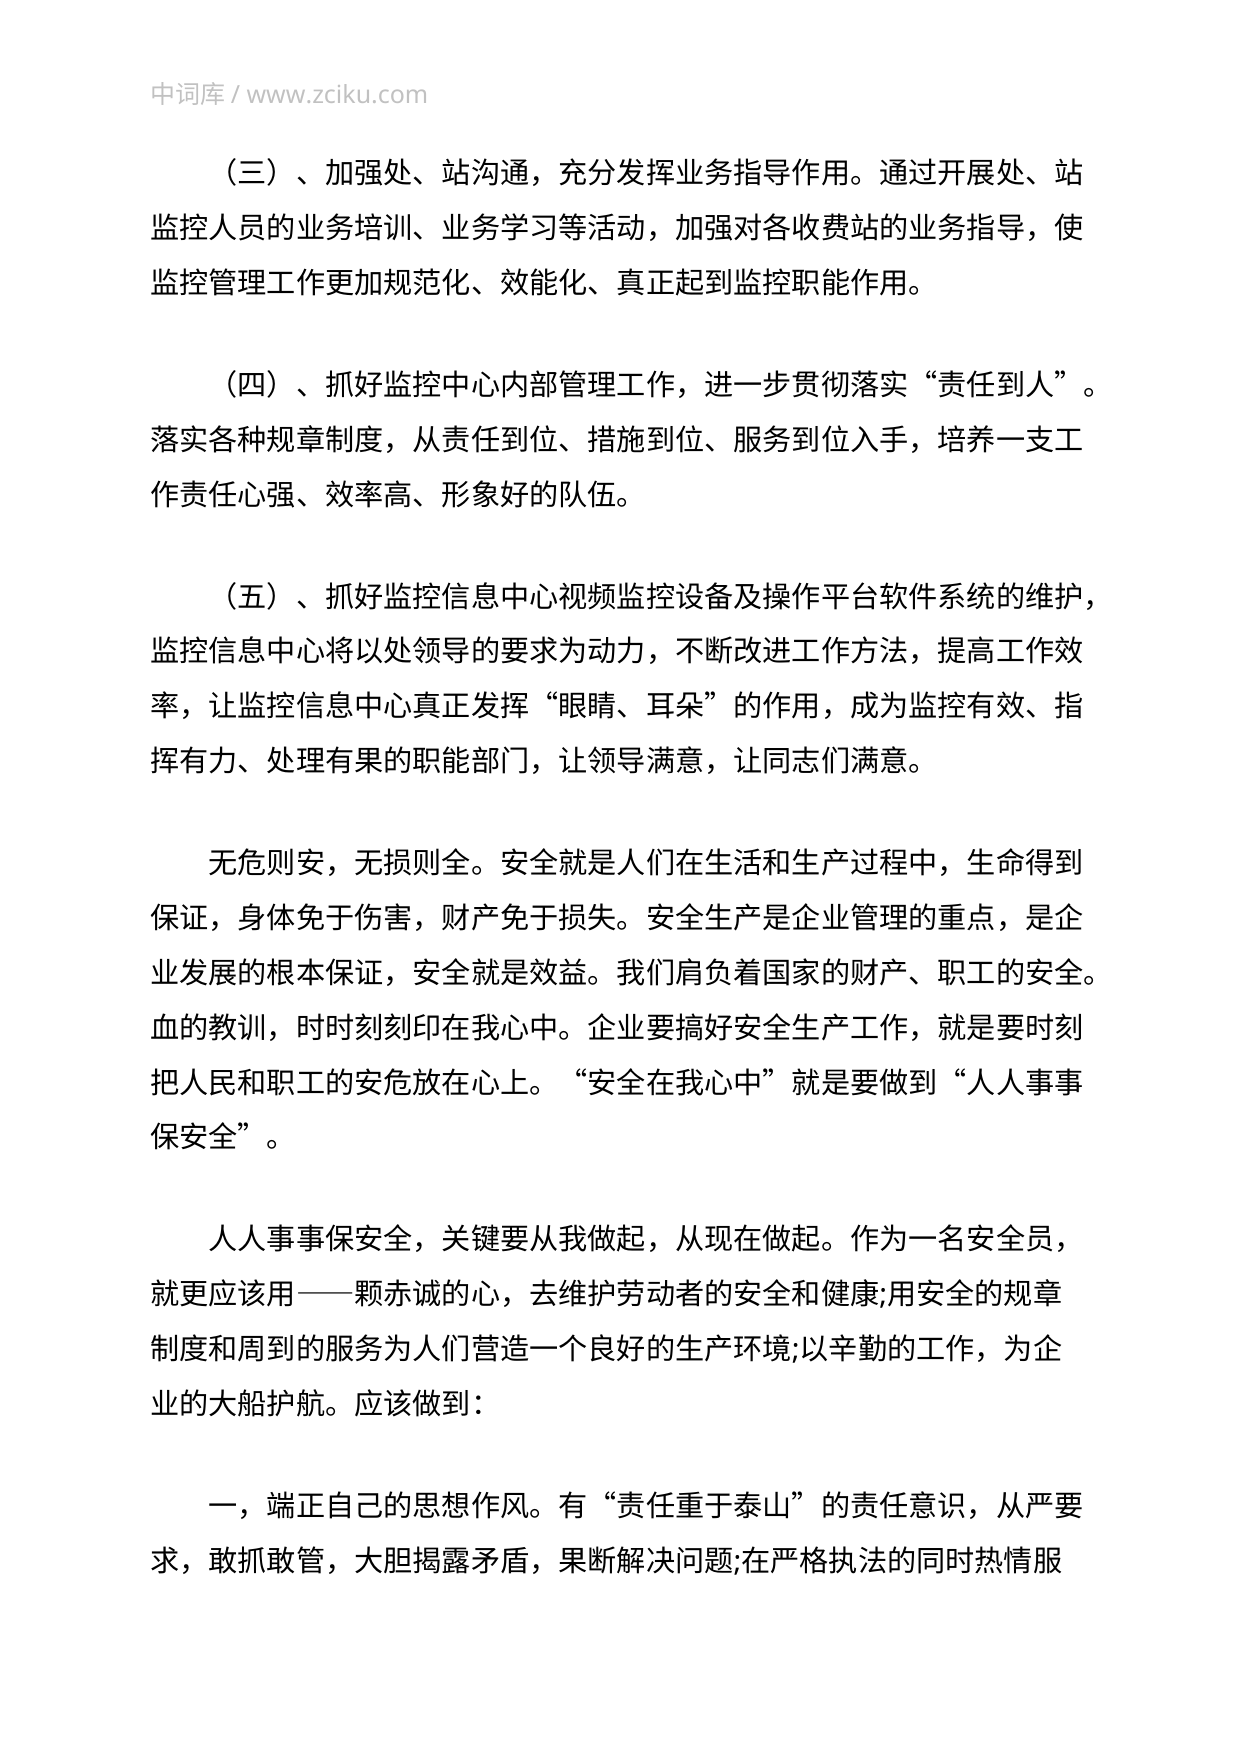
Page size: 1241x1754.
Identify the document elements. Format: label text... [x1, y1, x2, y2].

text （四）、抓好监控中心内部管理工作，进一步贯彻落实“责任到人”。落实各种规章制度，从责任到位、措施到位、服务到位入手，培养一支工作责任心强、效率高、形象好的队伍。 [150, 362, 1090, 514]
text （五）、抓好监控信息中心视频监控设备及操作平台软件系统的维护，监控信息中心将以处领导的要求为动力，不断改进工作方法，提高工作效率，让监控信息中心真正发挥“眼睛、耳朵”的作用，成为监控有效、指挥有力、处理有果的职能部门，让领导满意，让同志们满意。 [150, 573, 1090, 780]
text （三）、加强处、站沟通，充分发挥业务指导作用。通过开展处、站监控人员的业务培训、业务学习等活动，加强对各收费站的业务指导，使监控管理工作更加规范化、效能化、真正起到监控职能作用。 [150, 150, 1090, 302]
text 无危则安，无损则全。安全就是人们在生活和生产过程中，生命得到保证，身体免于伤害，财产免于损失。安全生产是企业管理的重点，是企业发展的根本保证，安全就是效益。我们肩负着国家的财产、职工的安全。血的教训，时时刻刻印在我心中。企业要搞好安全生产工作，就是要时刻把人民和职工的安危放在心上。“安全在我心中”就是要做到“人人事事保安全”。 [150, 839, 1090, 1156]
text 人人事事保安全，关键要从我做起，从现在做起。作为一名安全员，就更应该用——颗赤诚的心，去维护劳动者的安全和健康;用安全的规章制度和周到的服务为人们营造一个良好的生产环境;以辛勤的工作，为企业的大船护航。应该做到： [150, 1216, 1090, 1423]
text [150, 1482, 1090, 1580]
